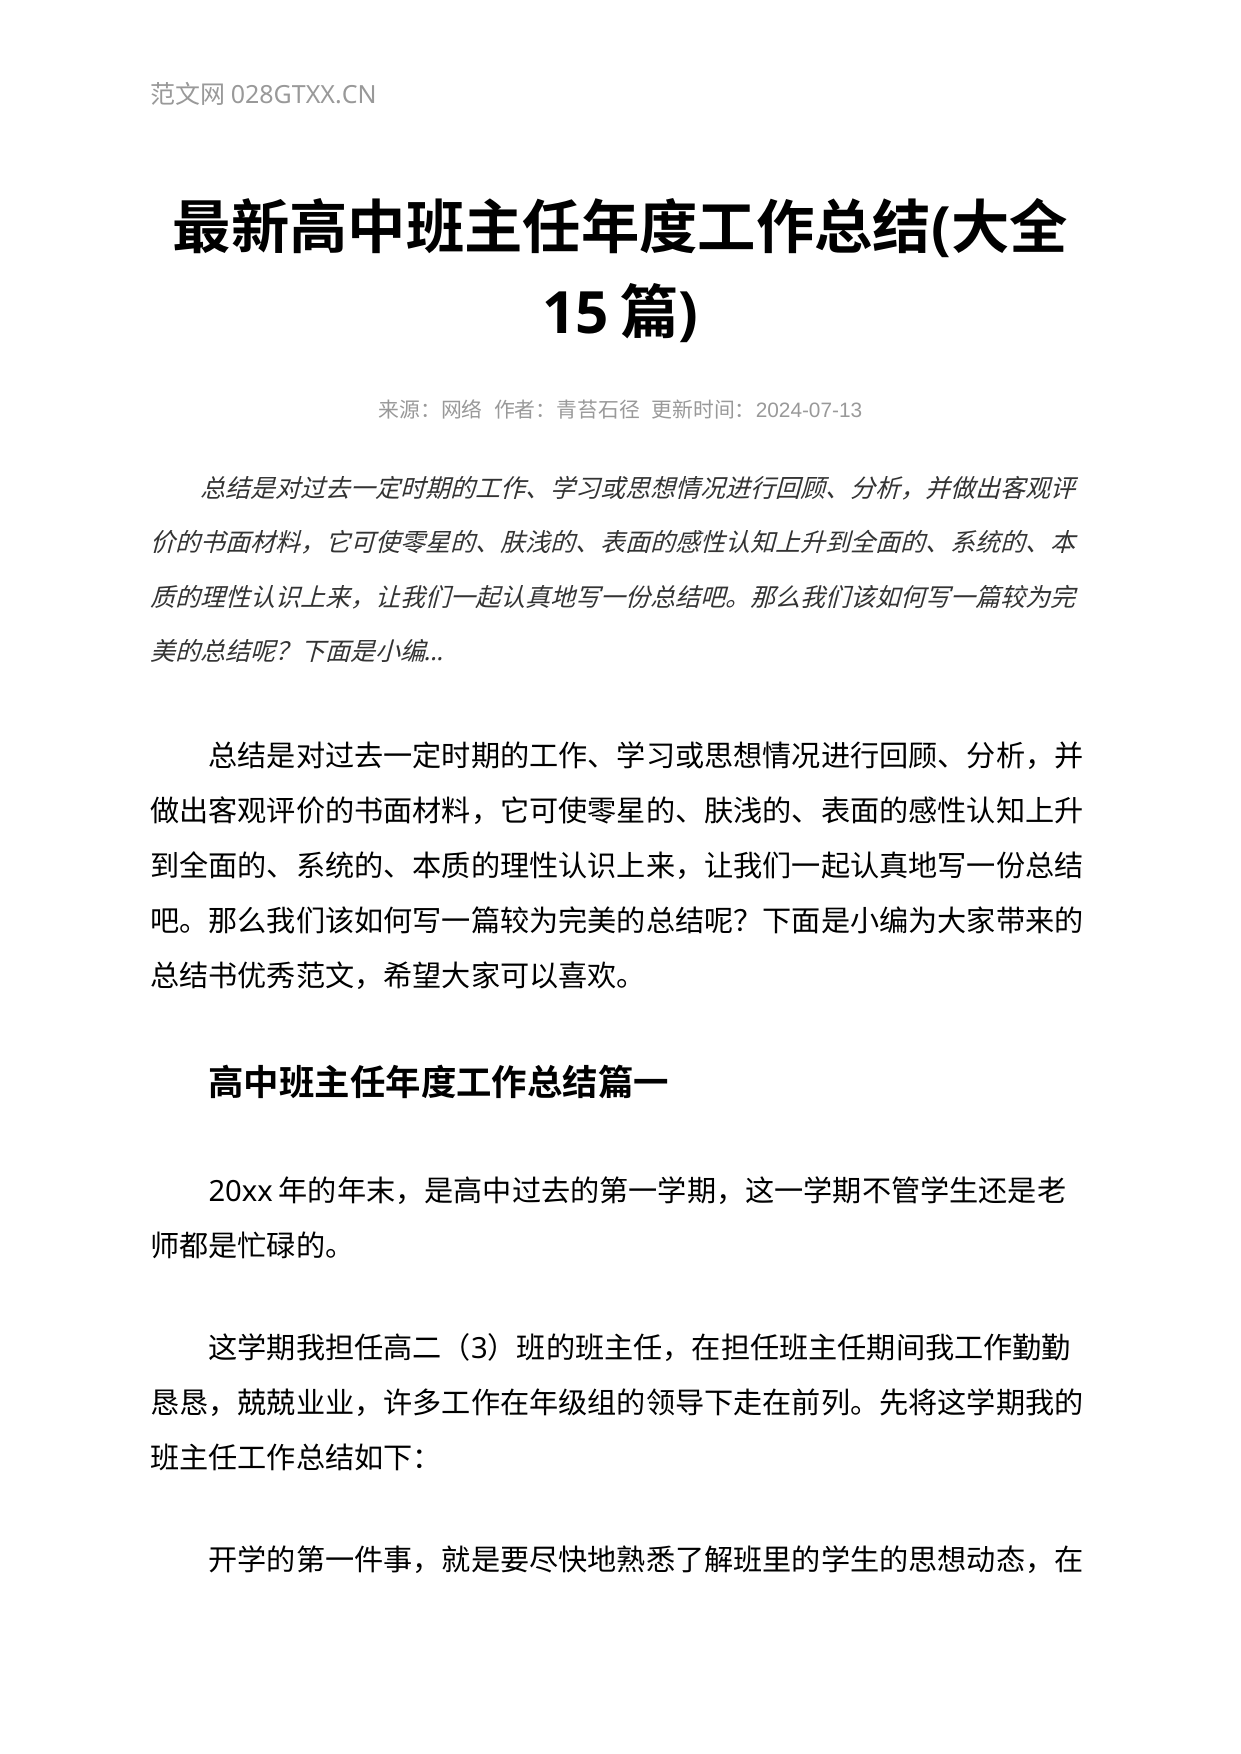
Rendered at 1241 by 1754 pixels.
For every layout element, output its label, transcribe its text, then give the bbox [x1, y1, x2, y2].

subtitle 最新高中班主任年度工作总结(大全15篇) [150, 181, 1090, 351]
text 高中班主任年度工作总结篇一 [150, 1054, 1090, 1106]
text 总结是对过去一定时期的工作、学习或思想情况进行回顾、分析，并做出客观评价的书面材料，它可使零星的、肤浅的、表面的感性认知上升到全面的、系统的、本质的理性认识上来，让我们一起认真地写一份总结吧。那么我们该如何写一篇较为完美的总结呢？下面是小编为大家带来的总结书优秀范文，希望大家可以喜欢。 [150, 733, 1090, 995]
text 这学期我担任高二（3）班的班主任，在担任班主任期间我工作勤勤恳恳，兢兢业业，许多工作在年级组的领导下走在前列。先将这学期我的班主任工作总结如下： [150, 1324, 1090, 1477]
text 20xx年的年末，是高中过去的第一学期，这一学期不管学生还是老师都是忙碌的。 [150, 1168, 1090, 1265]
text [150, 1536, 1090, 1578]
text 总结是对过去一定时期的工作、学习或思想情况进行回顾、分析，并做出客观评价的书面材料，它可使零星的、肤浅的、表面的感性认知上升到全面的、系统的、本质的理性认识上来，让我们一起认真地写一份总结吧。那么我们该如何写一篇较为完美的总结呢？下面是小编... [150, 468, 1090, 668]
text 来源：网络 作者：青苔石径 更新时间：2024-07-13 [150, 398, 1090, 422]
